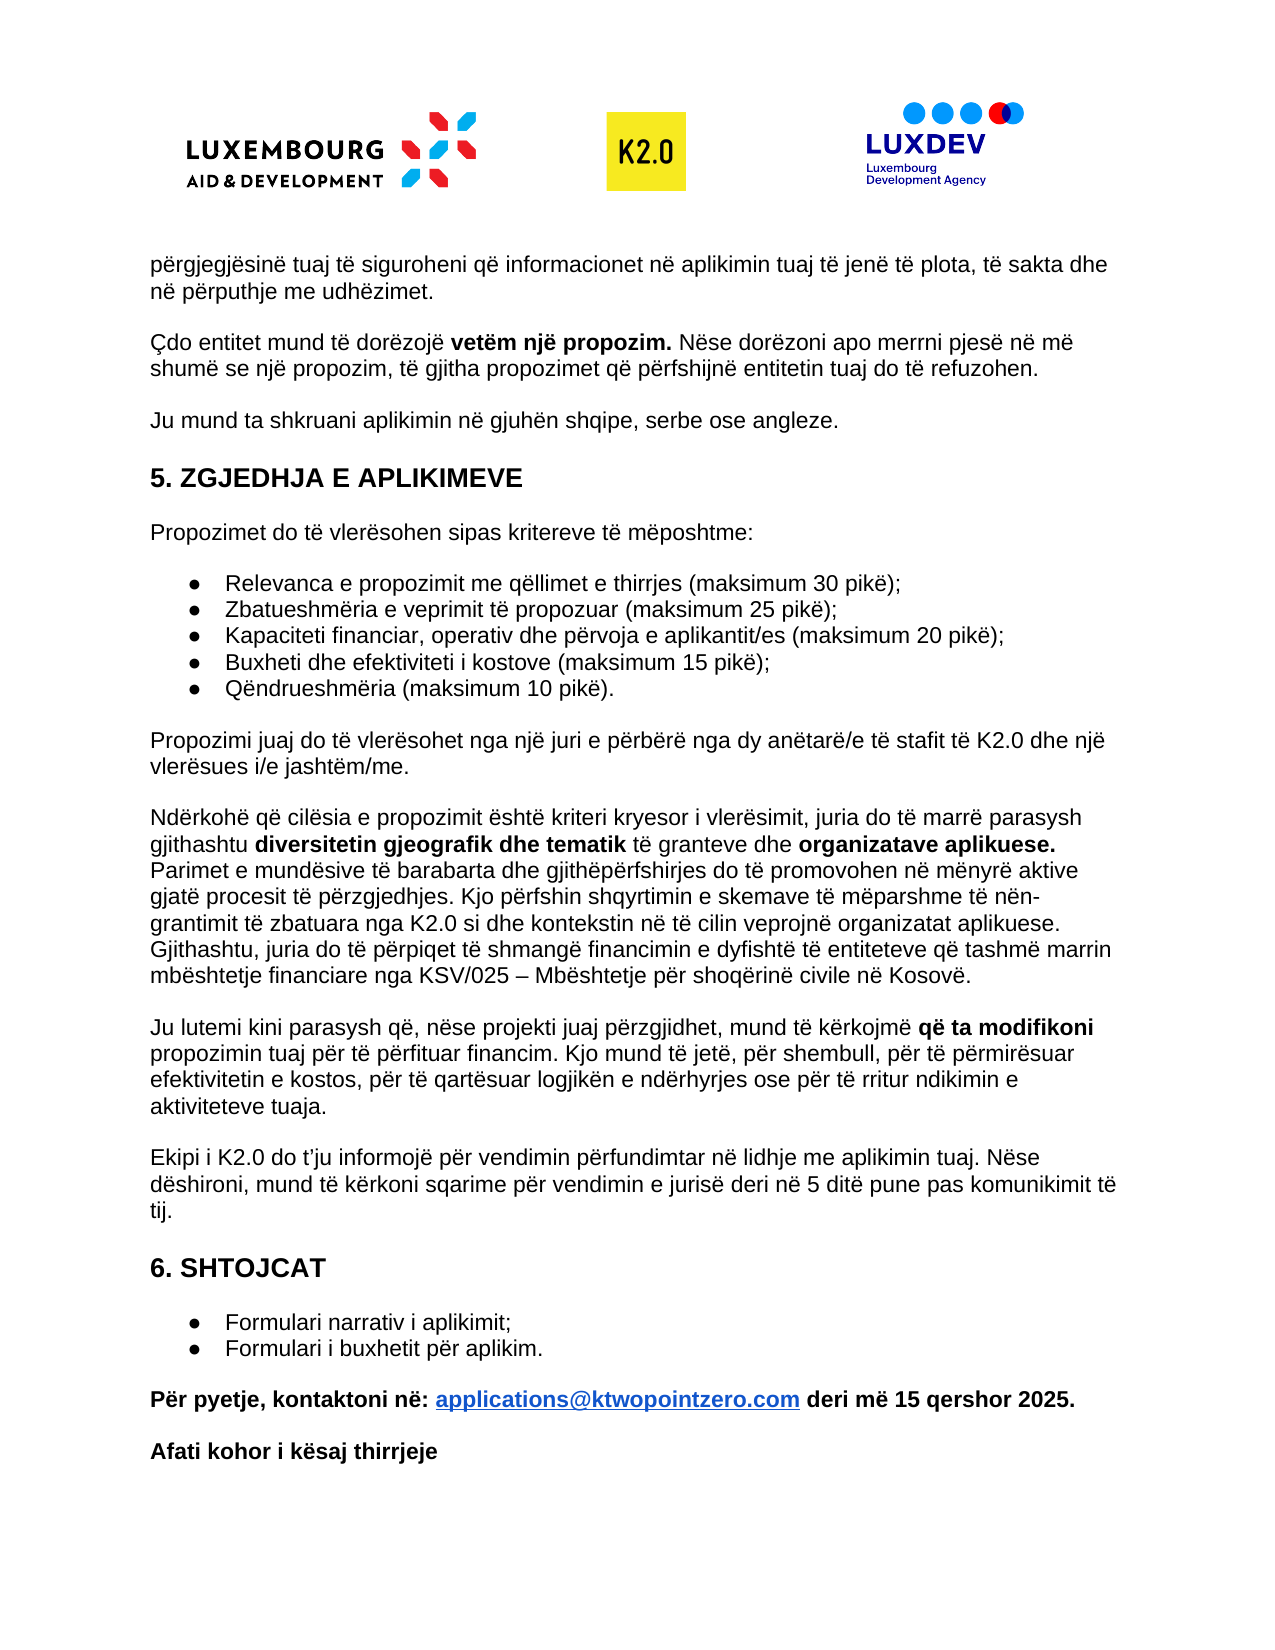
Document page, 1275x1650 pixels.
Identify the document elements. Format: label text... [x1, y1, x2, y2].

list Buxheti dhe efektiviteti i kostove (maksimum 15 pikë); [187, 649, 1125, 675]
list Formulari narrativ i aplikimit; [187, 1309, 1125, 1335]
text Propozimet do të vlerësohen sipas kritereve të mëposhtme: [150, 518, 1125, 545]
text Çdo entitet mund të dorëzojë vetëm një propozim. Nëse dorëzoni apo merrni pjesë në më shumë se një propozim, të gjitha propozimet që përfshijnë entitetin tuaj do të refuzohen. [150, 329, 1125, 382]
text Ndërkohë që cilësia e propozimit është kriteri kryesor i vlerësimit, juria do të marrë parasysh gjithashtu diversitetin gjeografik dhe tematik të granteve dhe organizatave aplikuese. Parimet e mundësive të barabarta dhe gjithëpërfshirjes do të promovohen në mënyrë aktive gjatë procesit të përzgjedhjes. Kjo përfshin shqyrtimin e skemave të mëparshme të nën-grantimit të zbatuara nga K2.0 si dhe kontekstin në të cilin veprojnë organizatat aplikuese. Gjithashtu, juria do të përpiqet të shmangë financimin e dyfishtë të entiteteve që tashmë marrin mbështetje financiare nga KSV/025 – Mbështetje për shoqërinë civile në Kosovë. [150, 804, 1125, 989]
text Afati kohor i kësaj thirrjeje [150, 1438, 1125, 1464]
picture [867, 102, 1024, 186]
list Relevanca e propozimit me qëllimet e thirrjes (maksimum 30 pikë); [187, 570, 1125, 596]
text Për pyetje, kontaktoni në: applications@ktwopointzero.com deri më 15 qershor 2025. [150, 1386, 1125, 1413]
subtitle 6. SHTOJCAT [150, 1252, 1125, 1284]
list Zbatueshmëria e veprimit të propozuar (maksimum 25 pikë); [187, 596, 1125, 622]
subtitle 5. ZGJEDHJA E APLIKIMEVE [150, 462, 1125, 493]
list Formulari i buxhetit për aplikim. [187, 1335, 1125, 1361]
text Ju mund ta shkruani aplikimin në gjuhën shqipe, serbe ose angleze. [150, 407, 1125, 433]
text Ju lutemi kini parasysh që, nëse projekti juaj përzgjidhet, mund të kërkojmë që ta modifikoni propozimin tuaj për të përfituar financim. Kjo mund të jetë, për shembull, për të përmirësuar efektivitetin e kostos, për të qartësuar logjikën e ndërhyrjes ose për të rritur ndikimin e aktiviteteve tuaja. [150, 1014, 1125, 1119]
list Qëndrueshmëria (maksimum 10 pikë). [187, 675, 1125, 702]
picture [150, 75, 505, 218]
list Kapaciteti financiar, operativ dhe përvoja e aplikantit/es (maksimum 20 pikë); [187, 622, 1125, 649]
text Ekipi i K2.0 do t’ju informojë për vendimin përfundimtar në lidhje me aplikimin tuaj. Nëse dëshironi, mund të kërkoni sqarime për vendimin e jurisë deri në 5 ditë pune pas komunikimit të tij. [150, 1144, 1125, 1223]
text Propozimi juaj do të vlerësohet nga një juri e përbërë nga dy anëtarë/e të stafit të K2.0 dhe një vlerësues i/e jashtëm/me. [150, 727, 1125, 779]
picture [606, 112, 686, 191]
